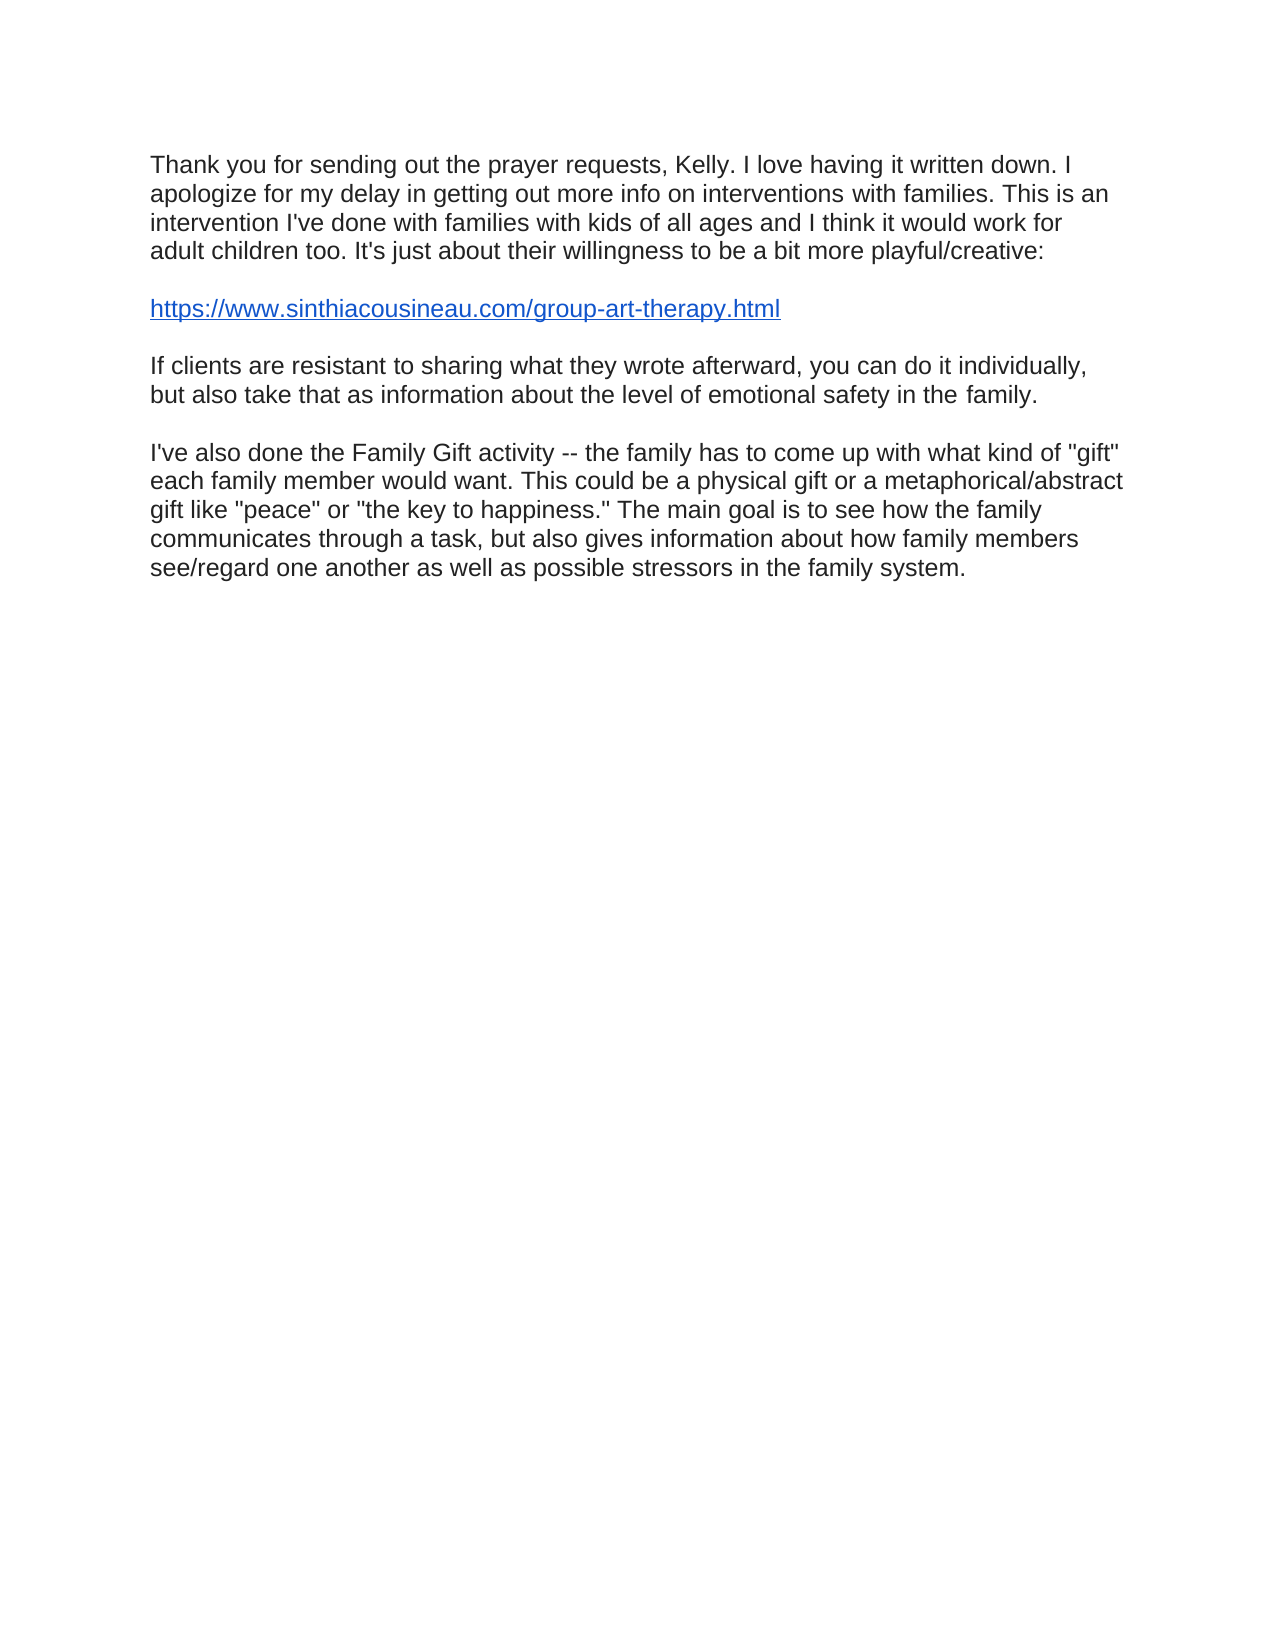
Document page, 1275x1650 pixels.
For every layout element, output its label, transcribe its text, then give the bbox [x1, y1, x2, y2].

text If clients are resistant to sharing what they wrote afterward, you can do it individually, but also take that as information about the level of emotional safety in the family. [150, 351, 1125, 409]
text Thank you for sending out the prayer requests, Kelly. I love having it written down. I apologize for my delay in getting out more info on interventions with families. This is an intervention I've done with families with kids of all ages and I think it would work for adult children too. It's just about their willingness to be a bit more playful/creative: [150, 150, 1125, 265]
text https://www.sinthiacousineau.com/group-art-therapy.html [150, 294, 1125, 322]
text I've also done the Family Gift activity -- the family has to come up with what kind of "gift" each family member would want. This could be a physical gift or a metaphorical/abstract gift like "peace" or "the key to happiness." The main goal is to see how the family communicates through a task, but also gives information about how family members see/regard one another as well as possible stressors in the family system. [150, 437, 1125, 581]
